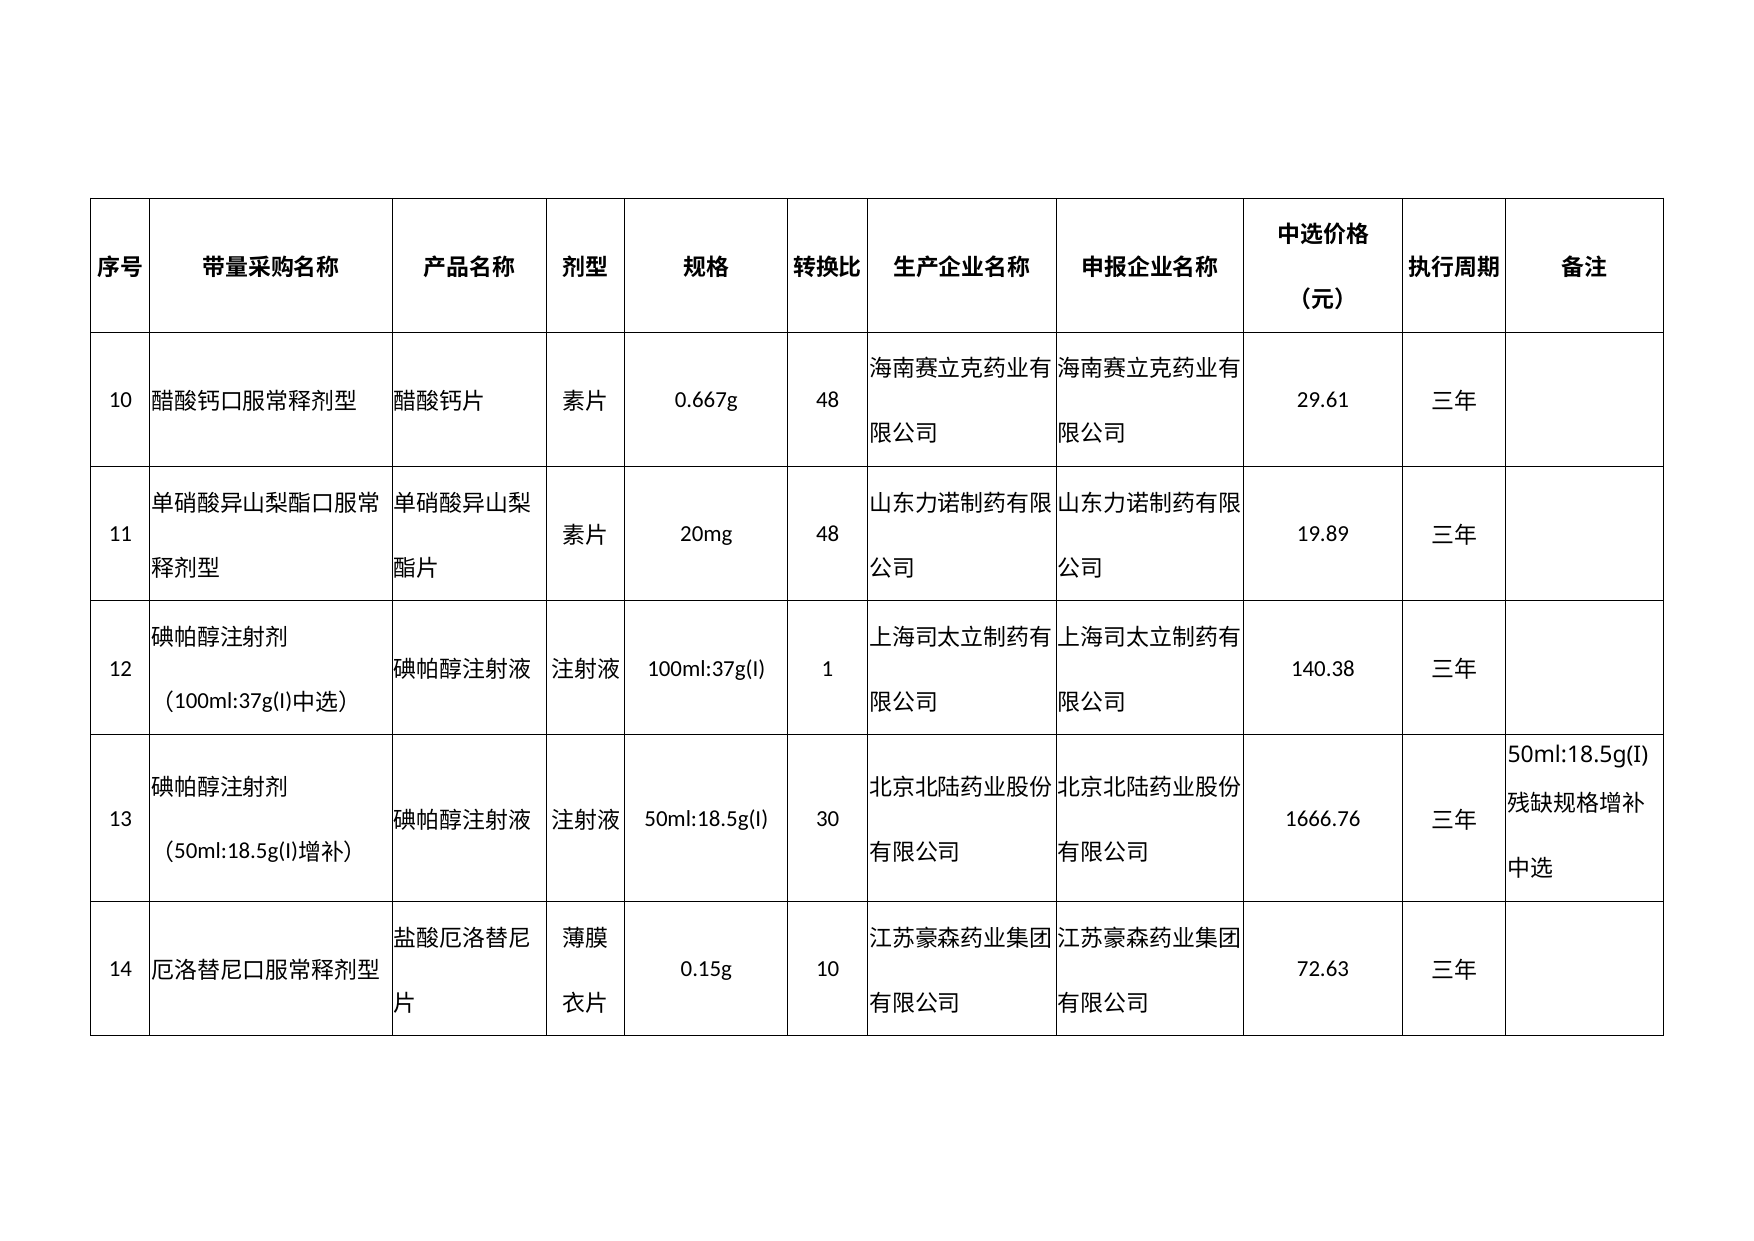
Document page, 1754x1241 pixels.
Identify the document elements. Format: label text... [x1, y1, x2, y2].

table_cell 13 [91, 735, 149, 901]
table_cell 48 [788, 333, 867, 466]
table_cell 素片 [547, 333, 624, 466]
table_cell 素片 [547, 467, 624, 600]
table_cell [1506, 333, 1663, 466]
table_cell 上海司太立制药有限公司 [868, 601, 1056, 734]
table_cell 48 [788, 467, 867, 600]
table_cell 海南赛立克药业有限公司 [868, 333, 1056, 466]
table_cell [1506, 601, 1663, 734]
table_cell 三年 [1403, 601, 1505, 734]
table_cell 19.89 [1244, 467, 1402, 600]
table_header 剂型 [547, 199, 624, 332]
table_header 申报企业名称 [1057, 199, 1243, 332]
table_cell 11 [91, 467, 149, 600]
table_cell 100ml:37g(I) [625, 601, 787, 734]
table_cell 30 [788, 735, 867, 901]
table_header 序号 [91, 199, 149, 332]
table_cell 0.15g [625, 902, 787, 1035]
table_cell 醋酸钙片 [393, 333, 546, 466]
table_cell 10 [788, 902, 867, 1035]
table_cell 上海司太立制药有限公司 [1057, 601, 1243, 734]
table_header 备注 [1506, 199, 1663, 332]
table_header 执行周期 [1403, 199, 1505, 332]
table_header 带量采购名称 [150, 199, 392, 332]
table_cell 江苏豪森药业集团有限公司 [868, 902, 1056, 1035]
table_cell 1 [788, 601, 867, 734]
table_cell 山东力诺制药有限公司 [868, 467, 1056, 600]
table_cell 50ml:18.5g(I) [625, 735, 787, 901]
table_cell 碘帕醇注射液 [393, 601, 546, 734]
table_cell 29.61 [1244, 333, 1402, 466]
table_cell 海南赛立克药业有限公司 [1057, 333, 1243, 466]
table_cell 单硝酸异山梨酯口服常释剂型 [150, 467, 392, 600]
table_header 产品名称 [393, 199, 546, 332]
table_cell 50ml:18.5g(I)残缺规格增补中选 [1506, 735, 1663, 901]
table_header 规格 [625, 199, 787, 332]
table_cell 三年 [1403, 467, 1505, 600]
table_cell 北京北陆药业股份有限公司 [868, 735, 1056, 901]
table_cell 三年 [1403, 902, 1505, 1035]
table_cell 薄膜 衣片 [547, 902, 624, 1035]
table_cell 江苏豪森药业集团有限公司 [1057, 902, 1243, 1035]
table_header 生产企业名称 [868, 199, 1056, 332]
table_cell 12 [91, 601, 149, 734]
table_cell 14 [91, 902, 149, 1035]
table_cell 山东力诺制药有限公司 [1057, 467, 1243, 600]
table_cell 醋酸钙口服常释剂型 [150, 333, 392, 466]
table_cell 碘帕醇注射液 [393, 735, 546, 901]
table_cell 10 [91, 333, 149, 466]
table_cell 厄洛替尼口服常释剂型 [150, 902, 392, 1035]
table_cell 碘帕醇注射剂（50ml:18.5g(I)增补） [150, 735, 392, 901]
table_cell 三年 [1403, 333, 1505, 466]
table_cell 盐酸厄洛替尼片 [393, 902, 546, 1035]
table_cell 单硝酸异山梨酯片 [393, 467, 546, 600]
table_cell 20mg [625, 467, 787, 600]
table_cell 三年 [1403, 735, 1505, 901]
table_cell 140.38 [1244, 601, 1402, 734]
table_cell 注射液 [547, 601, 624, 734]
table_cell [1506, 467, 1663, 600]
table_cell 注射液 [547, 735, 624, 901]
table_cell 72.63 [1244, 902, 1402, 1035]
table_header 中选价格（元） [1244, 199, 1402, 332]
table_cell 北京北陆药业股份有限公司 [1057, 735, 1243, 901]
table_header 转换比 [788, 199, 867, 332]
table_cell 0.667g [625, 333, 787, 466]
table_cell [1506, 902, 1663, 1035]
table_cell 碘帕醇注射剂（100ml:37g(I)中选） [150, 601, 392, 734]
table_cell 1666.76 [1244, 735, 1402, 901]
